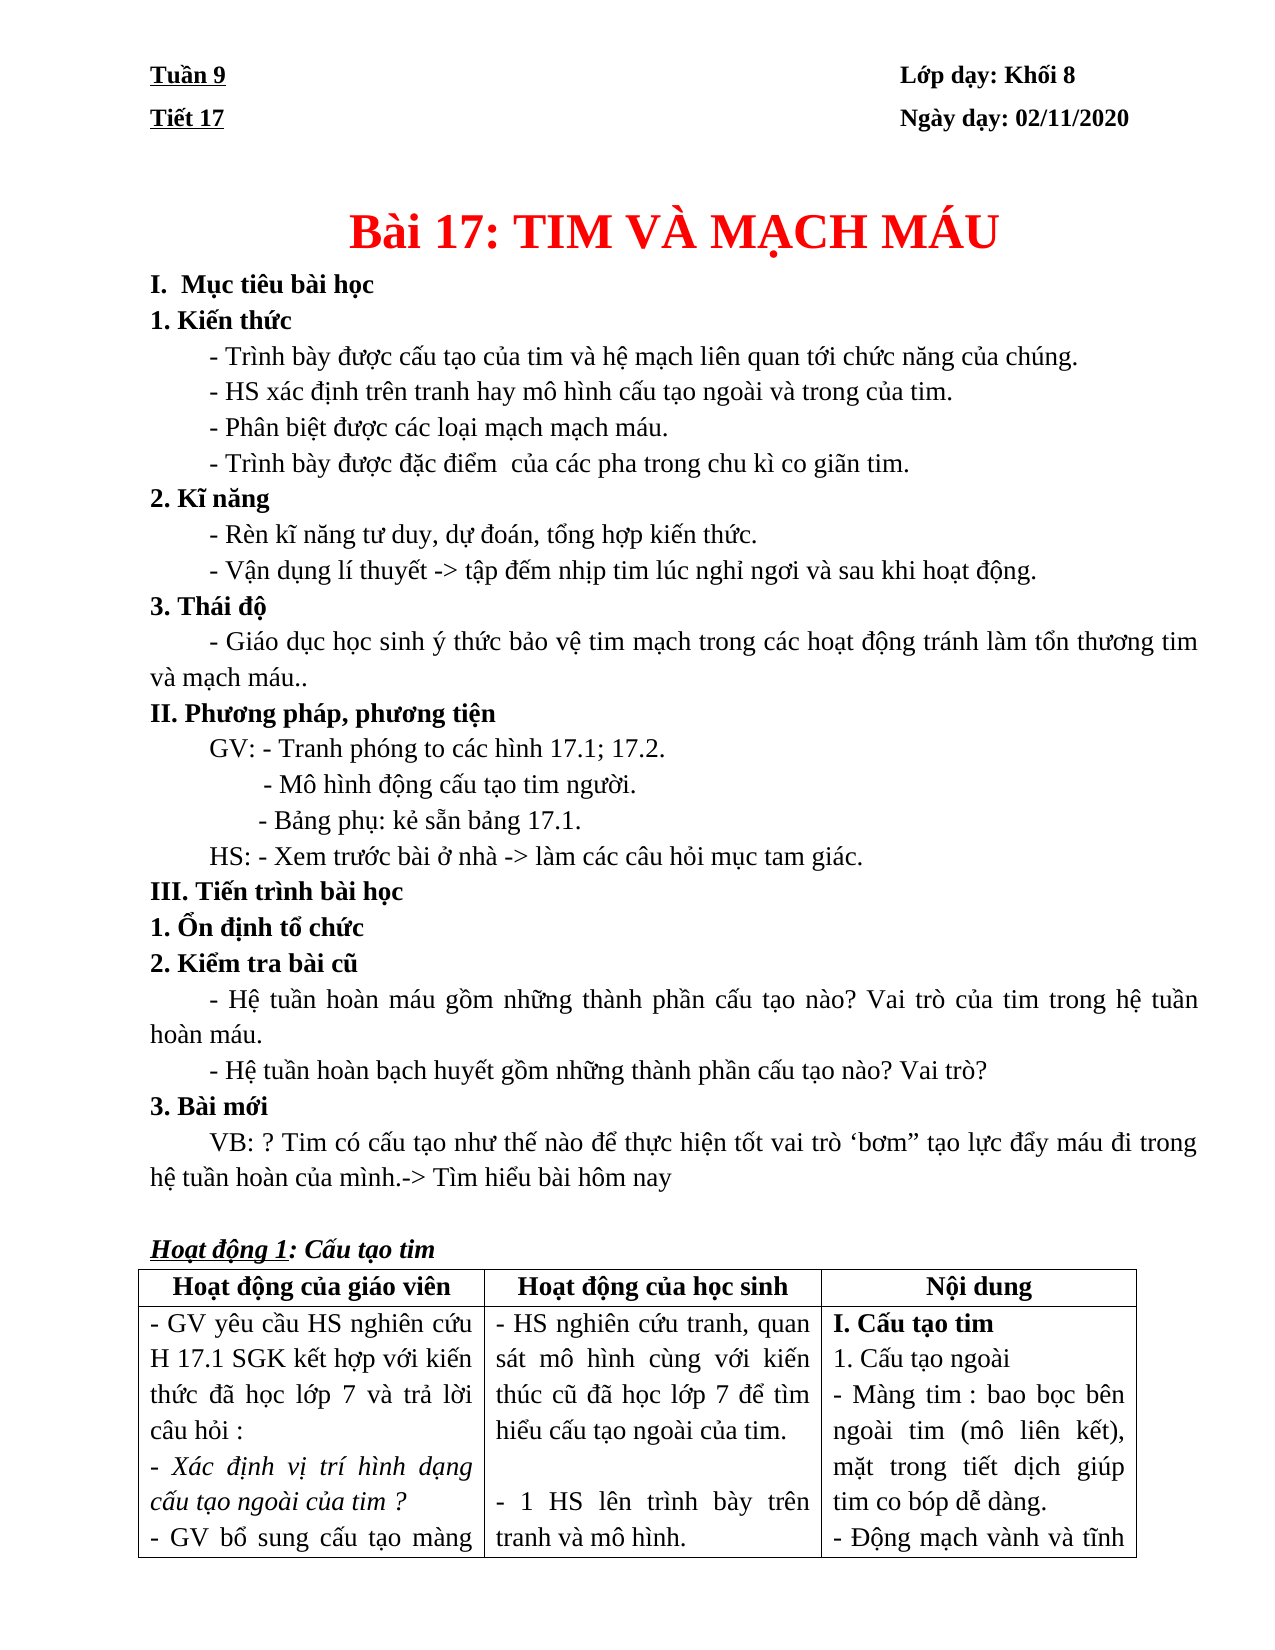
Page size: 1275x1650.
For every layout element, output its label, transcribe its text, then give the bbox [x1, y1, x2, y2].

text - Rèn kĩ năng tư duy, dự đoán, tổng hợp kiến thức. [150, 518, 1200, 549]
text - Bảng phụ: kẻ sẵn bảng 17.1. [150, 804, 1200, 835]
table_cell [485, 1307, 821, 1557]
table_header Hoạt động của giáo viên [139, 1270, 484, 1306]
text - Hệ tuần hoàn máu gồm những thành phần cấu tạo nào? Vai trò của tim trong hệ tuần hoàn máu. [150, 983, 1200, 1049]
text - Trình bày được cấu tạo của tim và hệ mạch liên quan tới chức năng của chúng. [150, 339, 1200, 371]
text II. Phương pháp, phương tiện [150, 697, 1200, 728]
table_header Hoạt động của học sinh [485, 1270, 821, 1306]
text - Hệ tuần hoàn bạch huyết gồm những thành phần cấu tạo nào? Vai trò? [150, 1054, 1200, 1085]
text - Giáo dục học sinh ý thức bảo vệ tim mạch trong các hoạt động tránh làm tổn thương tim và mạch máu.. [150, 625, 1200, 692]
text VB: ? Tim có cấu tạo như thế nào để thực hiện tốt vai trò ‘bơm” tạo lực đẩy máu đi trong hệ tuần hoàn của mình.-> Tìm hiểu bài hôm nay [150, 1126, 1200, 1192]
text - HS xác định trên tranh hay mô hình cấu tạo ngoài và trong của tim. [150, 375, 1200, 406]
text 1. Kiến thức [150, 304, 1200, 335]
text 3. Thái độ [150, 590, 1200, 621]
text 2. Kĩ năng [150, 482, 1200, 514]
text 3. Bài mới [150, 1090, 1200, 1121]
text III. Tiến trình bài học [150, 876, 1200, 907]
text - Trình bày được đặc điểm của các pha trong chu kì co giãn tim. [150, 447, 1200, 478]
text - Mô hình động cấu tạo tim người. [150, 768, 1200, 799]
text GV: - Tranh phóng to các hình 17.1; 17.2. [150, 733, 1200, 764]
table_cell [139, 1307, 484, 1557]
text HS: - Xem trước bài ở nhà -> làm các câu hỏi mục tam giác. [150, 840, 1200, 871]
table_header Nội dung [822, 1270, 1136, 1306]
text Bài 17: TIM VÀ MẠCH MÁU [150, 202, 1200, 259]
text I. Mục tiêu bài học [150, 268, 1200, 299]
text Tiết 17 Ngày dạy: 02/11/2020 [150, 103, 1200, 132]
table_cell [822, 1307, 1136, 1557]
text - Phân biệt được các loại mạch mạch máu. [150, 411, 1200, 442]
text - Vận dụng lí thuyết -> tập đếm nhịp tim lúc nghỉ ngơi và sau khi hoạt động. [150, 554, 1200, 585]
text 1. Ổn định tổ chức [150, 911, 1200, 942]
text Tuần 9 Lớp dạy: Khối 8 [150, 60, 1200, 89]
text Hoạt động 1: Cấu tạo tim [150, 1233, 1200, 1264]
text 2. Kiểm tra bài cũ [150, 947, 1200, 978]
